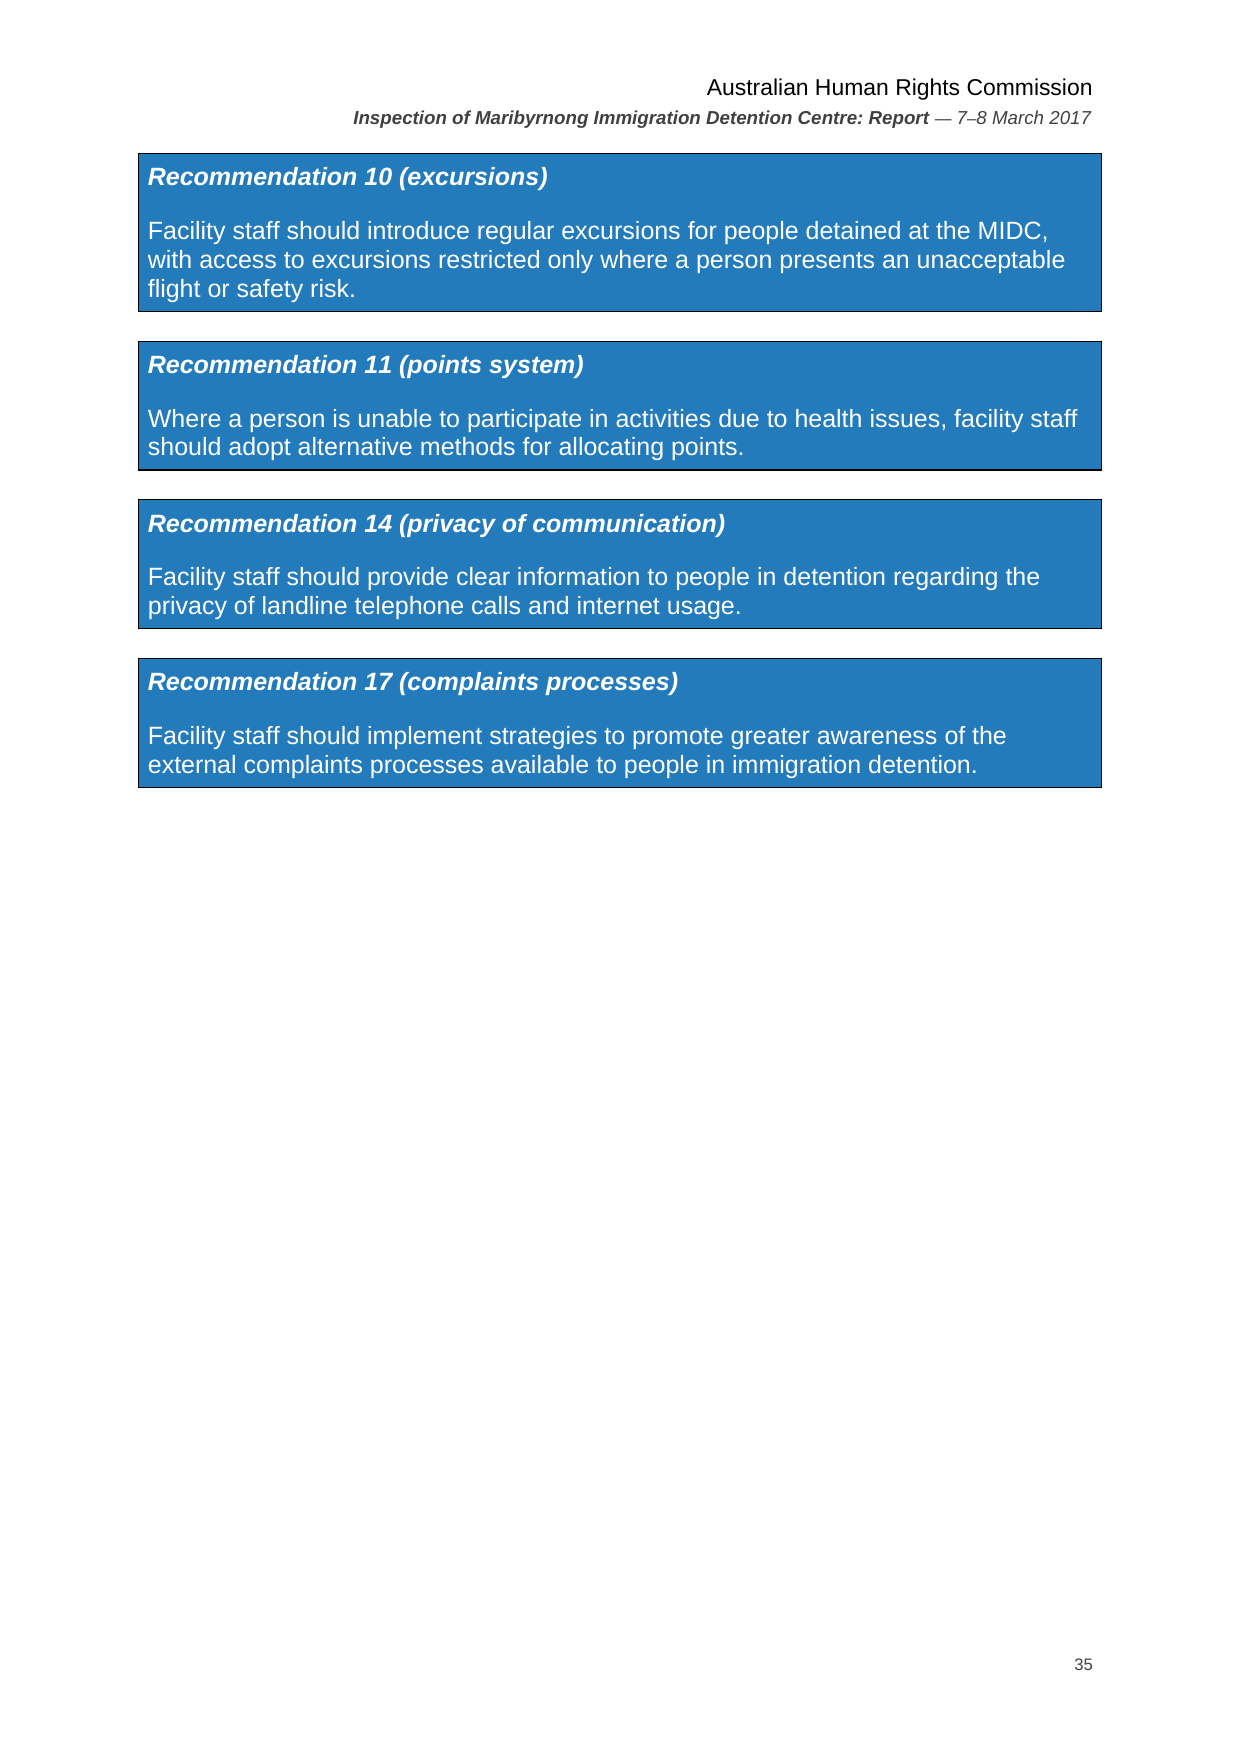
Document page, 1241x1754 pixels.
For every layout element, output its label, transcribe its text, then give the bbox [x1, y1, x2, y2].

text Recommendation 17 (complaints processes) [139, 659, 1101, 696]
text Recommendation 11 (points system) [139, 342, 1101, 379]
text Where a person is unable to participate in activities due to health issues, facility staff should adopt alternative methods for allocating points. [139, 394, 1101, 469]
text Recommendation 10 (excursions) [139, 154, 1101, 191]
text Facility staff should provide clear information to people in detention regarding the privacy of landline telephone calls and internet usage. [139, 553, 1101, 628]
text Facility staff should implement strategies to promote greater awareness of the external complaints processes available to people in immigration detention. [139, 712, 1101, 787]
text Recommendation 14 (privacy of communication) [139, 500, 1101, 537]
text Facility staff should introduce regular excursions for people detained at the MIDC, with access to excursions restricted only where a person presents an unacceptable flight or safety risk. [139, 207, 1101, 311]
